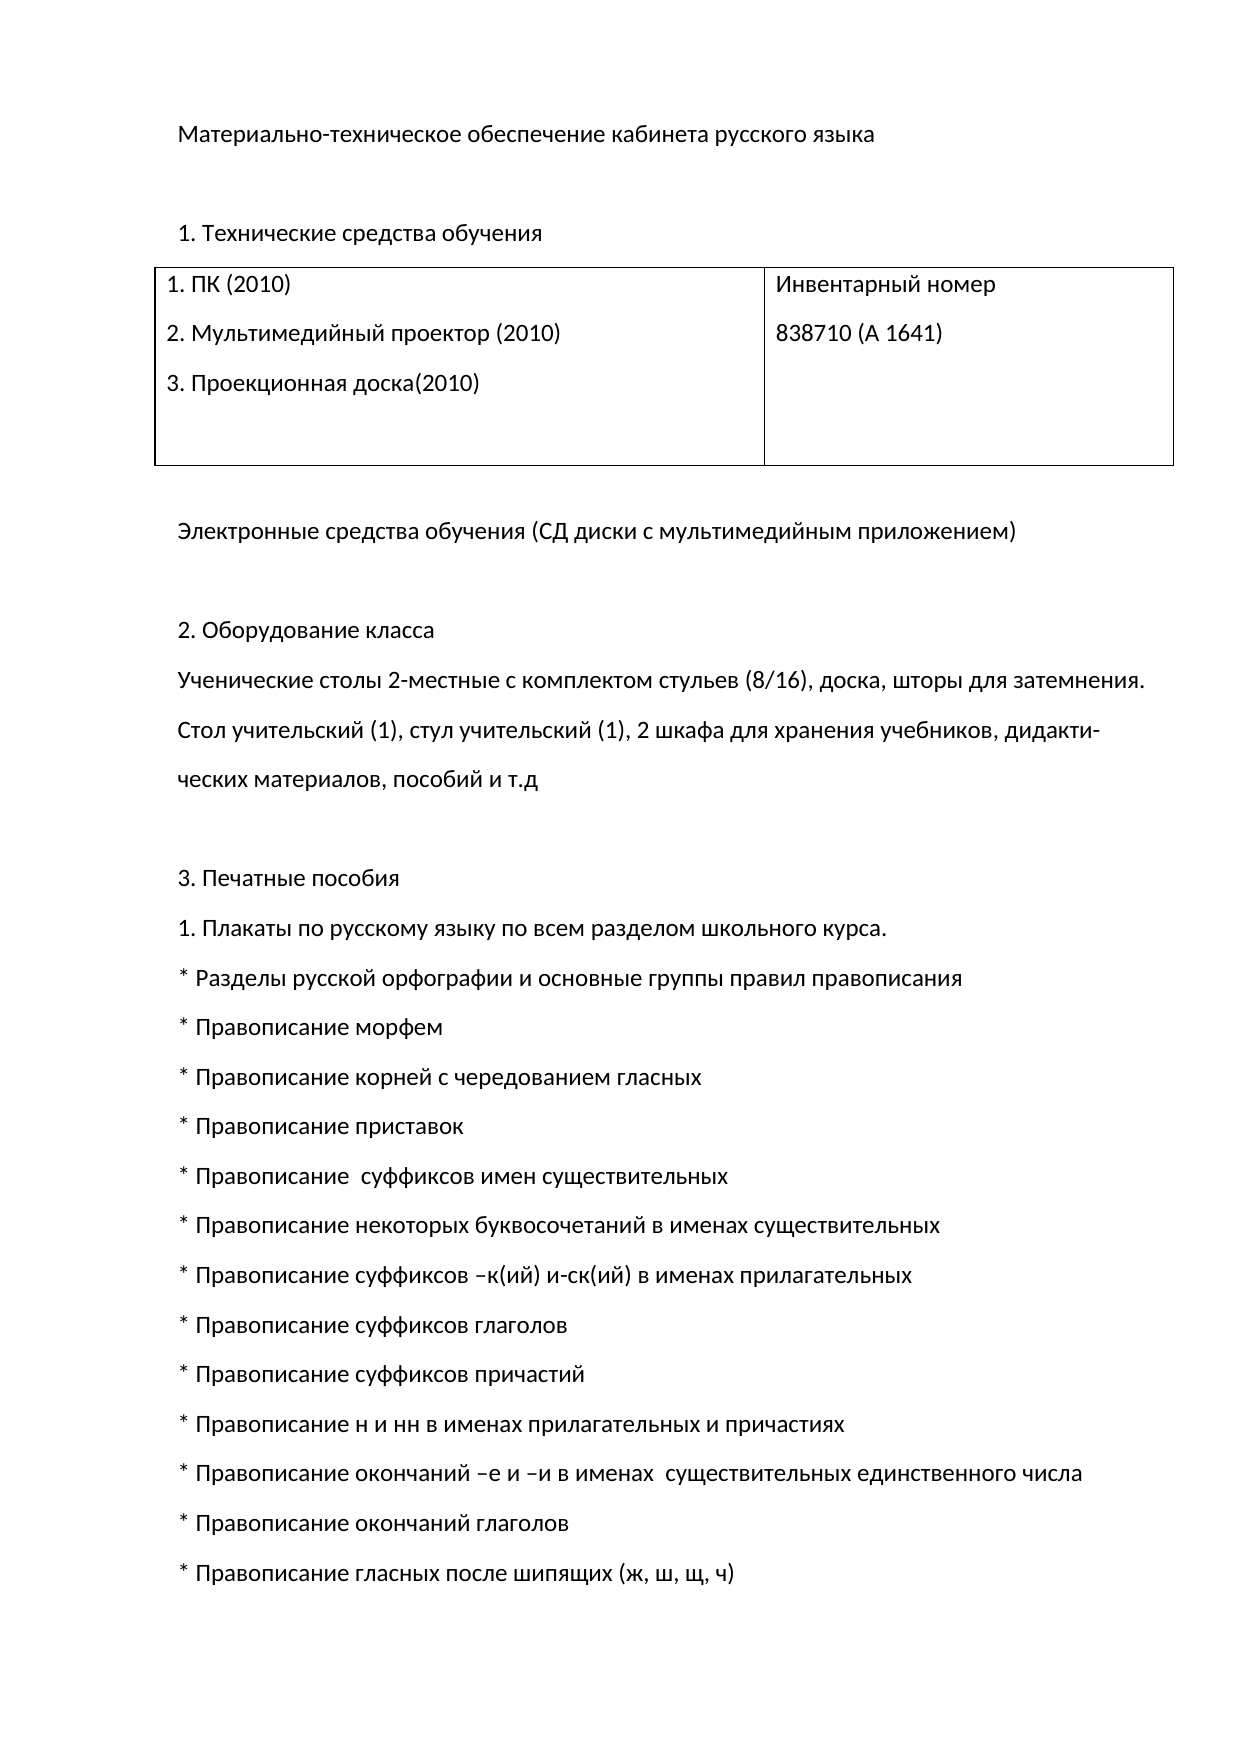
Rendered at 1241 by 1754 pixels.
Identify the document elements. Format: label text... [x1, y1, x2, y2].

text Материально-техническое обеспечение кабинета русского языка [177, 118, 1152, 149]
text * Правописание окончаний –е и –и в именах существительных единственного числа [177, 1457, 1152, 1488]
text * Правописание суффиксов –к(ий) и-ск(ий) в именах прилагательных [177, 1259, 1152, 1290]
text 1. Технические средства обучения [177, 217, 1152, 248]
text * Правописание гласных после шипящих (ж, ш, щ, ч) [177, 1557, 1152, 1587]
text ческих материалов, пособий и т.д [177, 763, 1152, 794]
table_header 1. ПК (2010) 2. Мультимедийный проектор (2010) 3. Проекционная доска(2010) [156, 268, 764, 465]
text * Правописание суффиксов имен существительных [177, 1160, 1152, 1191]
text * Правописание окончаний глаголов [177, 1507, 1152, 1538]
text 2. Оборудование класса [177, 614, 1152, 645]
text 1. Плакаты по русскому языку по всем разделом школьного курса. [177, 912, 1152, 943]
text 3. Печатные пособия [177, 862, 1152, 893]
text * Правописание некоторых буквосочетаний в именах существительных [177, 1209, 1152, 1240]
text * Разделы русской орфографии и основные группы правил правописания [177, 962, 1152, 992]
text Стол учительский (1), стул учительский (1), 2 шкафа для хранения учебников, дидакти- [177, 714, 1152, 744]
text Электронные средства обучения (СД диски с мультимедийным приложением) [177, 515, 1152, 546]
table_header Инвентарный номер 838710 (А 1641) [765, 268, 1173, 465]
text * Правописание суффиксов причастий [177, 1358, 1152, 1389]
text * Правописание приставок [177, 1110, 1152, 1141]
text * Правописание корней с чередованием гласных [177, 1061, 1152, 1091]
text * Правописание н и нн в именах прилагательных и причастиях [177, 1408, 1152, 1438]
text * Правописание морфем [177, 1011, 1152, 1042]
text * Правописание суффиксов глаголов [177, 1309, 1152, 1339]
text Ученические столы 2-местные с комплектом стульев (8/16), доска, шторы для затемнения. [177, 664, 1152, 695]
